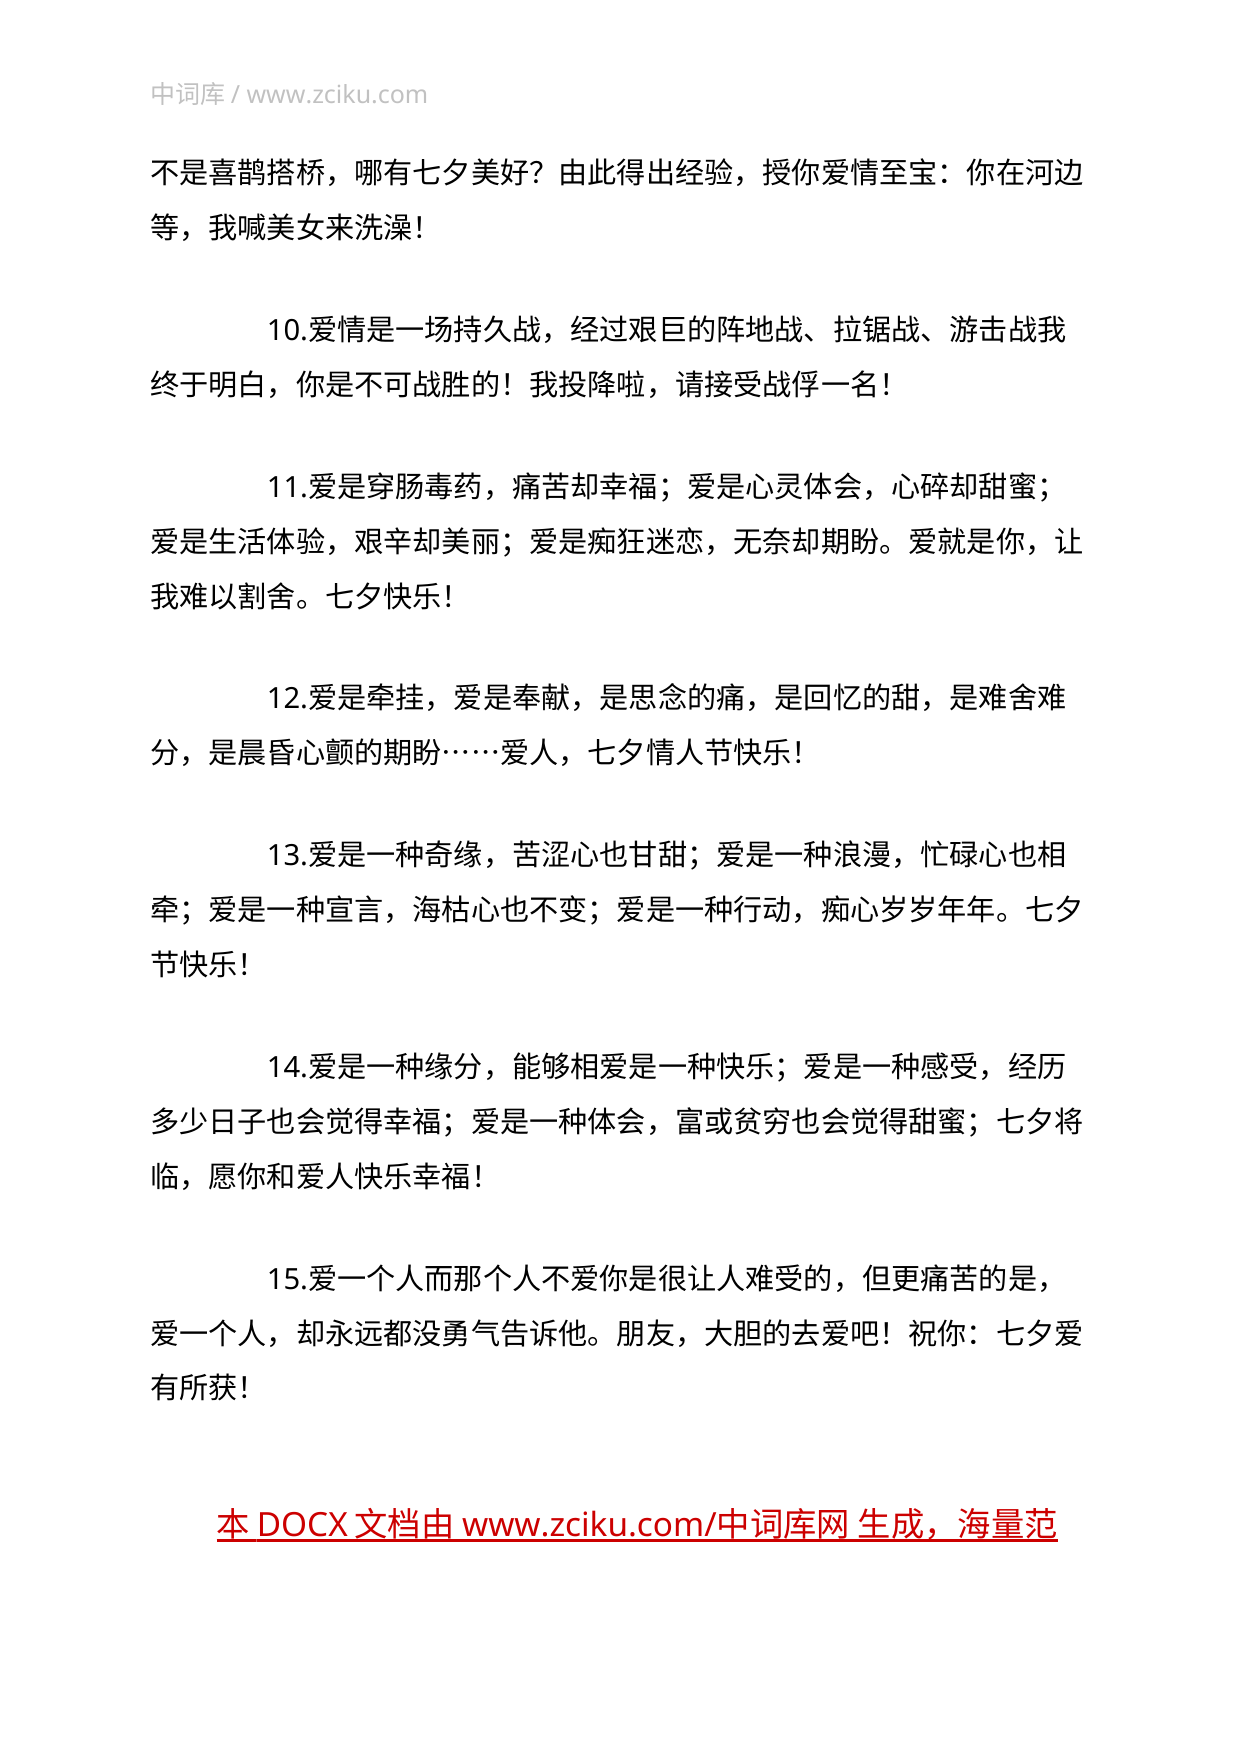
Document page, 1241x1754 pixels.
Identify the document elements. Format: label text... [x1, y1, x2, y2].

text 12.爱是牵挂，爱是奉献，是思念的痛，是回忆的甜，是难舍难分，是晨昏心颤的期盼……爱人，七夕情人节快乐！ [150, 675, 1090, 772]
text 15.爱一个人而那个人不爱你是很让人难受的，但更痛苦的是，爱一个人，却永远都没勇气告诉他。朋友，大胆的去爱吧！祝你：七夕爱有所获！ [150, 1255, 1090, 1407]
text 11.爱是穿肠毒药，痛苦却幸福；爱是心灵体会，心碎却甜蜜；爱是生活体验，艰辛却美丽；爱是痴狂迷恋，无奈却期盼。爱就是你，让我难以割舍。七夕快乐！ [150, 463, 1090, 616]
text 13.爱是一种奇缘，苦涩心也甘甜；爱是一种浪漫，忙碌心也相牵；爱是一种宣言，海枯心也不变；爱是一种行动，痴心岁岁年年。七夕节快乐！ [150, 832, 1090, 984]
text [150, 1498, 1090, 1547]
text 14.爱是一种缘分，能够相爱是一种快乐；爱是一种感受，经历多少日子也会觉得幸福；爱是一种体会，富或贫穷也会觉得甜蜜；七夕将临，愿你和爱人快乐幸福！ [150, 1043, 1090, 1196]
text 10.爱情是一场持久战，经过艰巨的阵地战、拉锯战、游击战我终于明白，你是不可战胜的！我投降啦，请接受战俘一名！ [150, 307, 1090, 404]
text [150, 150, 1090, 247]
